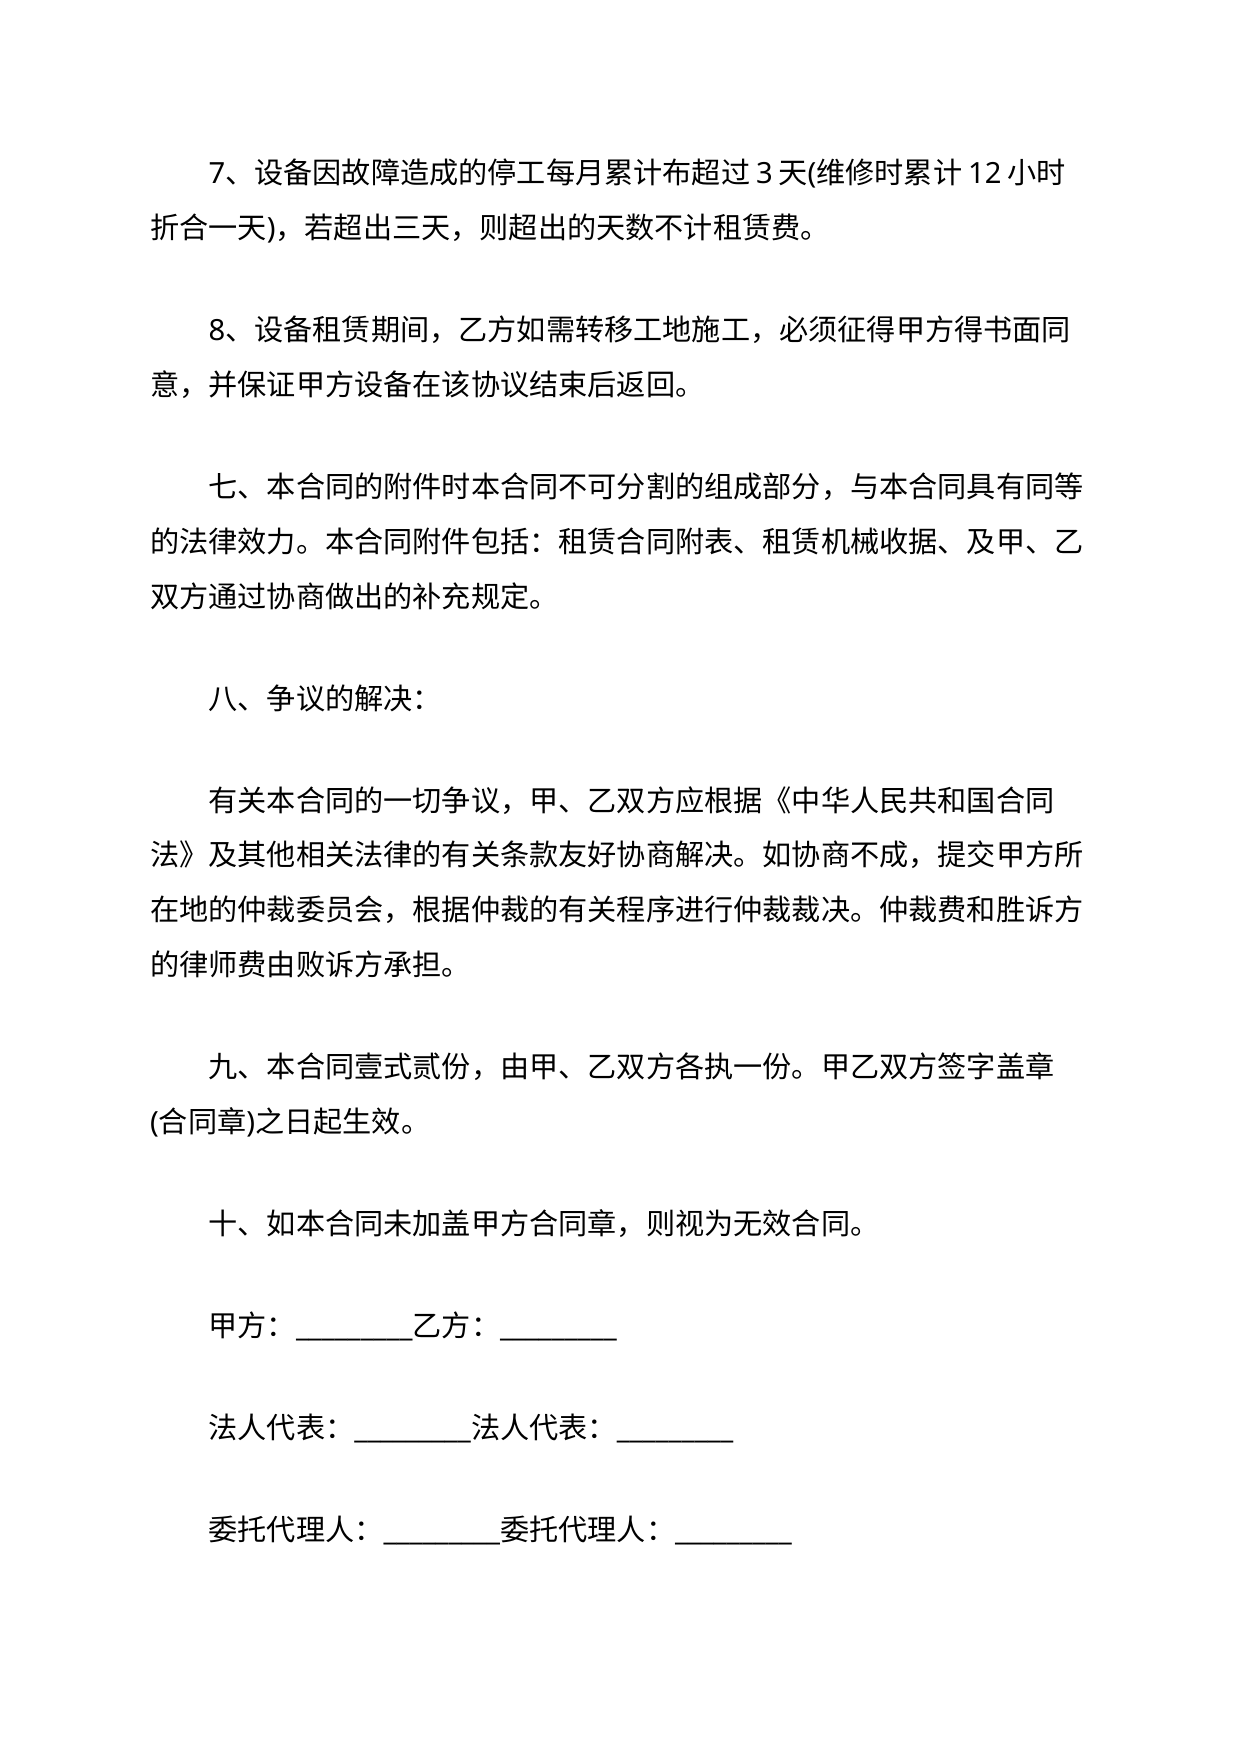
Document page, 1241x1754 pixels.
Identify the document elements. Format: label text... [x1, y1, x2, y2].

text 委托代理人：_________委托代理人：_________ [150, 1506, 1090, 1548]
text 九、本合同壹式贰份，由甲、乙双方各执一份。甲乙双方签字盖章(合同章)之日起生效。 [150, 1043, 1090, 1141]
text 有关本合同的一切争议，甲、乙双方应根据《中华人民共和国合同法》及其他相关法律的有关条款友好协商解决。如协商不成，提交甲方所在地的仲裁委员会，根据仲裁的有关程序进行仲裁裁决。仲裁费和胜诉方的律师费由败诉方承担。 [150, 777, 1090, 984]
text 8、设备租赁期间，乙方如需转移工地施工，必须征得甲方得书面同意，并保证甲方设备在该协议结束后返回。 [150, 307, 1090, 404]
text 七、本合同的附件时本合同不可分割的组成部分，与本合同具有同等的法律效力。本合同附件包括：租赁合同附表、租赁机械收据、及甲、乙双方通过协商做出的补充规定。 [150, 464, 1090, 616]
text 十、如本合同未加盖甲方合同章，则视为无效合同。 [150, 1200, 1090, 1243]
text 法人代表：_________法人代表：_________ [150, 1404, 1090, 1447]
text 八、争议的解决： [150, 675, 1090, 718]
text 7、设备因故障造成的停工每月累计布超过3天(维修时累计12小时折合一天)，若超出三天，则超出的天数不计租赁费。 [150, 150, 1090, 247]
text 甲方：_________乙方：_________ [150, 1302, 1090, 1344]
